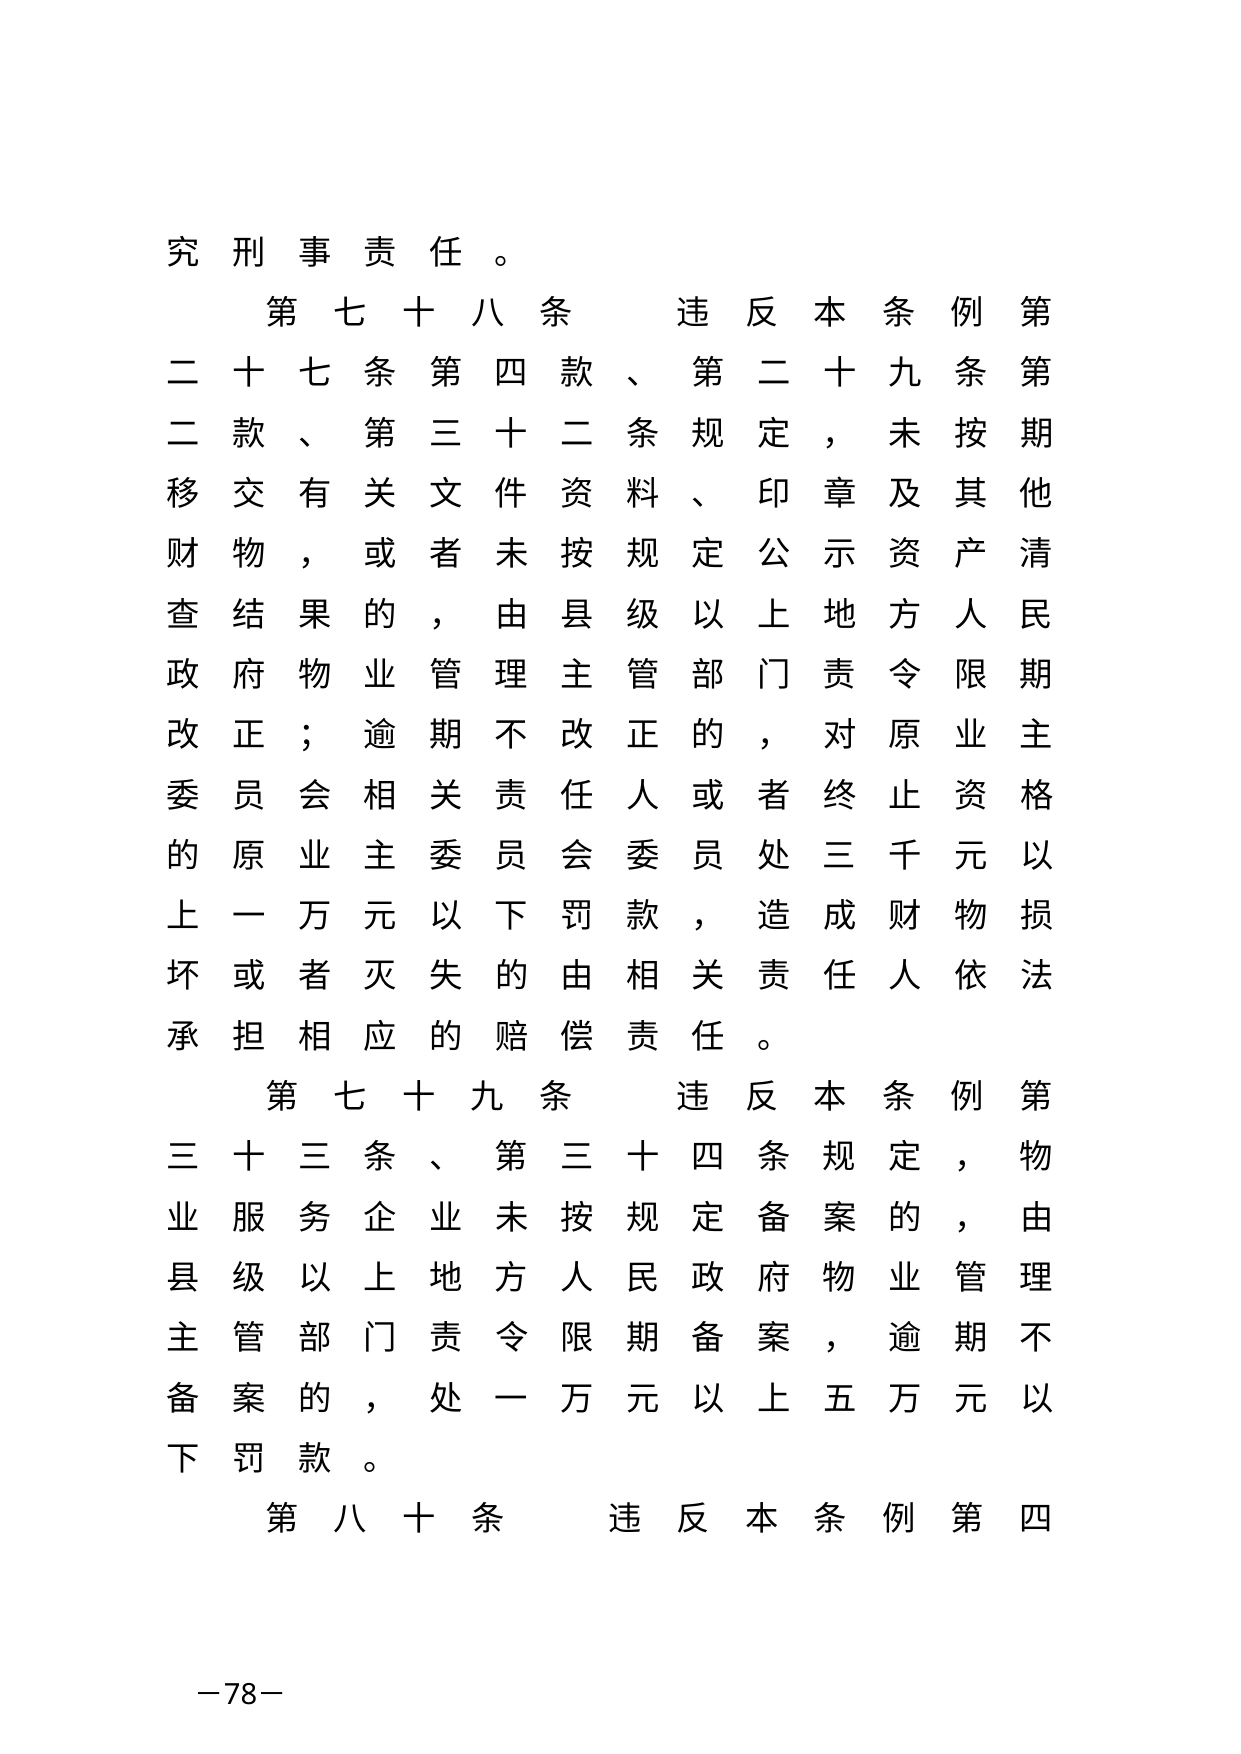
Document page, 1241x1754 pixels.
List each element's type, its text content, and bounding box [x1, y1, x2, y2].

text 第七十九条 违反本条例第三十三条、第三十四条规定，物业服务企业未按规定备案的，由县级以上地方人民政府物业管理主管部门责令限期备案，逾期不备案的，处一万元以上五万元以下罚款。 [167, 1064, 1085, 1486]
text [167, 219, 1085, 280]
text 第七十八条 违反本条例第二十七条第四款、第二十九条第二款、第三十二条规定，未按期移交有关文件资料、印章及其他财物，或者未按规定公示资产清查结果的，由县级以上地方人民政府物业管理主管部门责令限期改正；逾期不改正的，对原业主委员会相关责任人或者终止资格的原业主委员会委员处三千元以上一万元以下罚款，造成财物损坏或者灭失的由相关责任人依法承担相应的赔偿责任。 [167, 280, 1085, 1064]
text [167, 1486, 1085, 1546]
